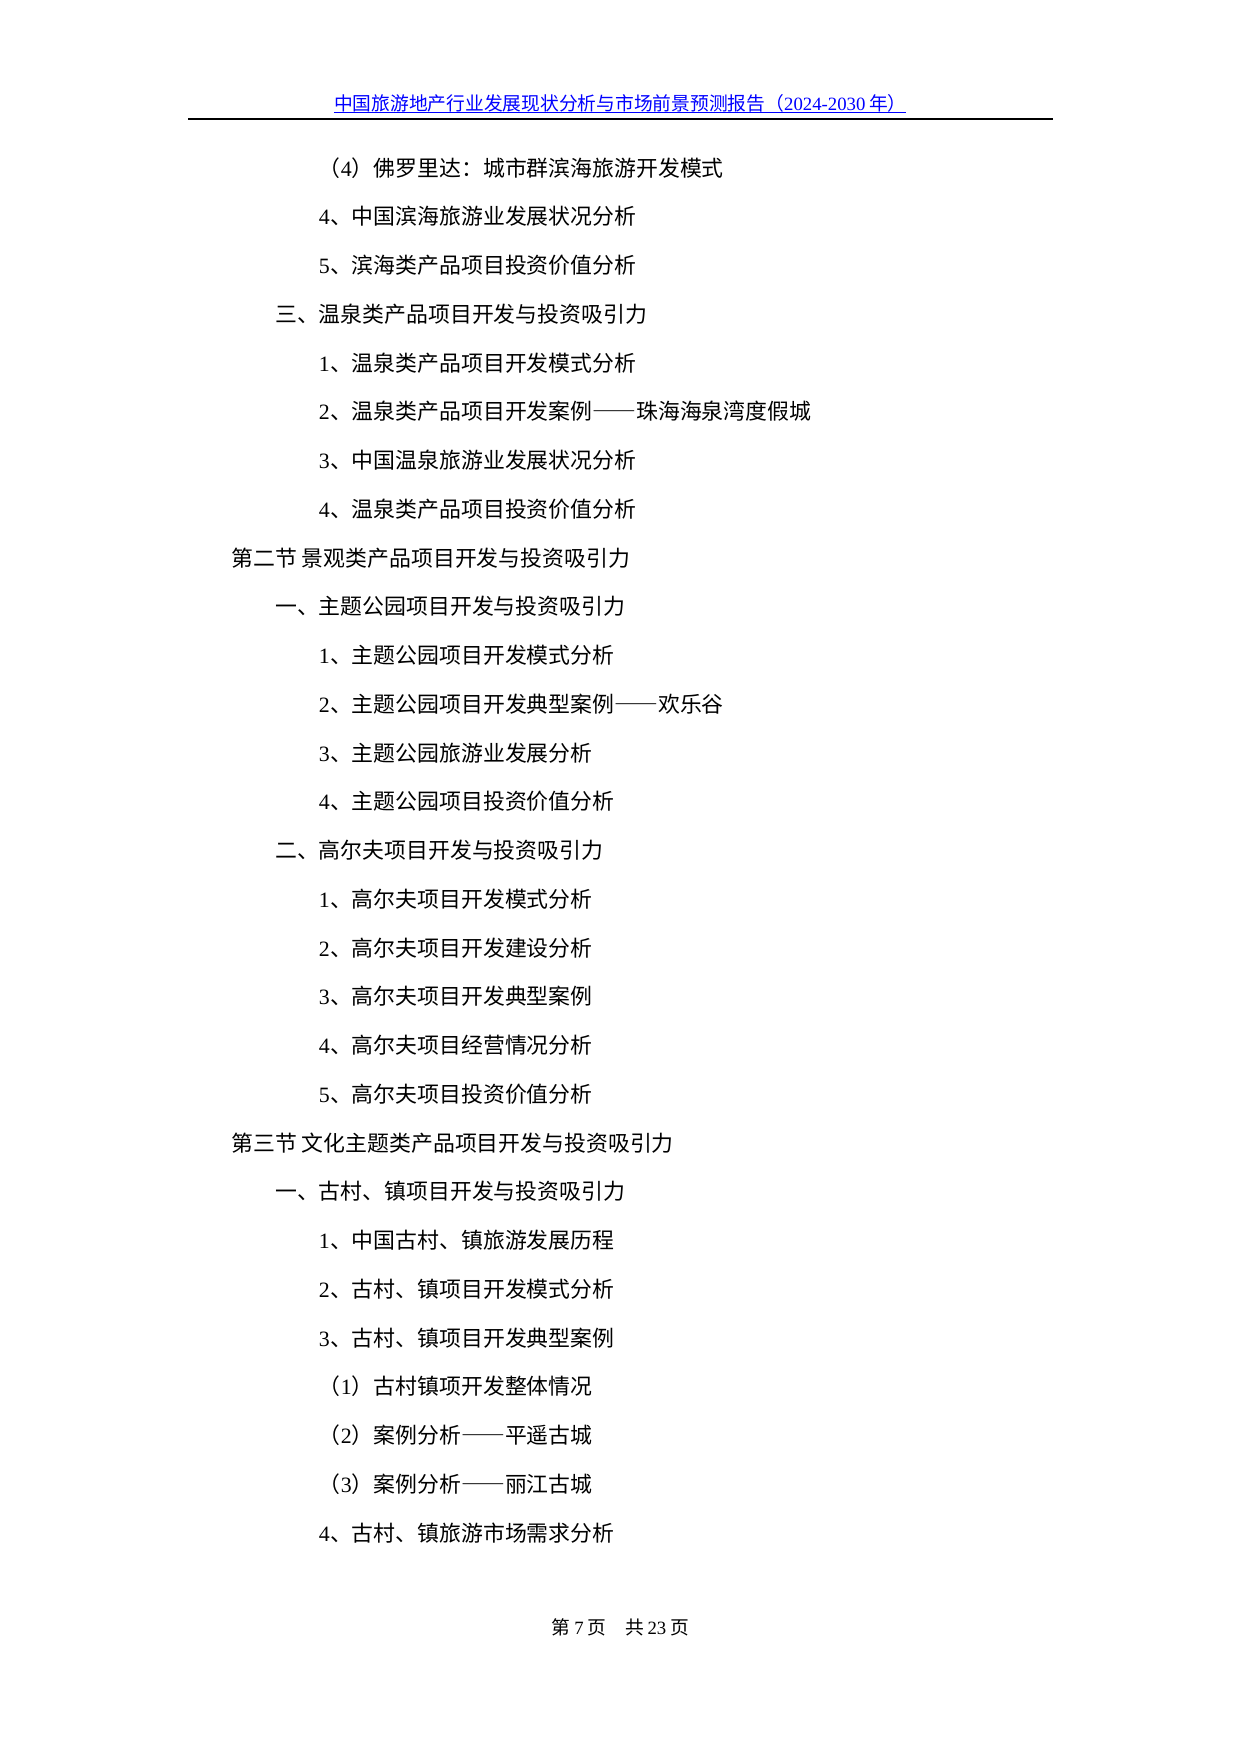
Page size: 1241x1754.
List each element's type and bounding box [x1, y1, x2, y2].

text [187, 150, 1053, 1548]
